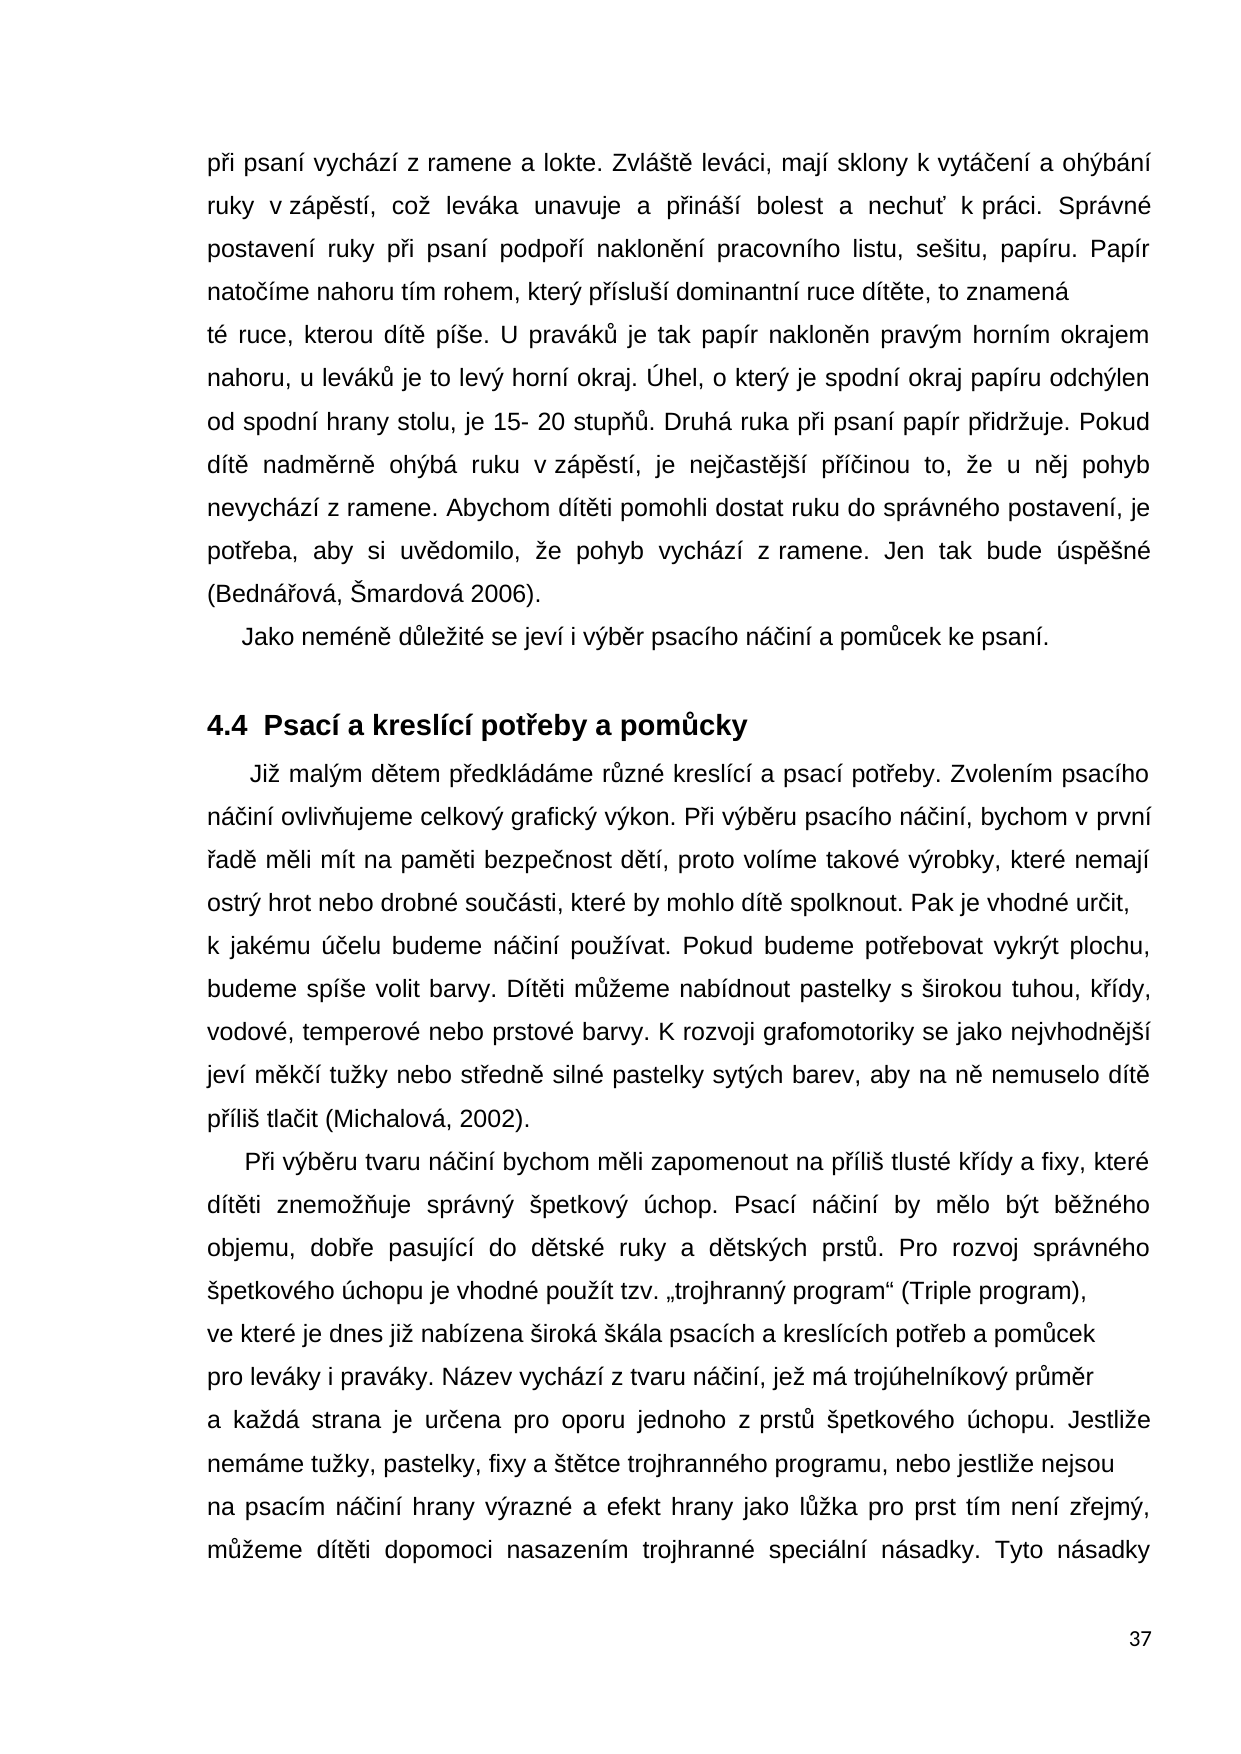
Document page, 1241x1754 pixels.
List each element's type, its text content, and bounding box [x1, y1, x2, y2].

text Již malým dětem předkládáme různé kreslící a psací potřeby. Zvolením psacího náčiní ovlivňujeme celkový grafický výkon. Při výběru psacího náčiní, bychom v první řadě měli mít na paměti bezpečnost dětí, proto volíme takové výrobky, které nemají ostrý hrot nebo drobné součásti, které by mohlo dítě spolknout. Pak je vhodné určit, [207, 759, 1152, 917]
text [207, 1492, 1152, 1564]
text té ruce, kterou dítě píše. U praváků je tak papír nakloněn pravým horním okrajem nahoru, u leváků je to levý horní okraj. Úhel, o který je spodní okraj papíru odchýlen od spodní hrany stolu, je 15- 20 stupňů. Druhá ruka při psaní papír přidržuje. Pokud dítě nadměrně ohýbá ruku v zápěstí, je nejčastější příčinou to, že u něj pohyb nevychází z ramene. Abychom dítěti pomohli dostat ruku do správného postavení, je potřeba, aby si uvědomilo, že pohyb vychází z ramene. Jen tak bude úspěšné (Bednářová, Šmardová 2006). [207, 320, 1152, 608]
text 4.4 Psací a kreslící potřeby a pomůcky [207, 708, 1152, 742]
text ve které je dnes již nabízena široká škála psacích a kreslících potřeb a pomůcek [207, 1319, 1152, 1348]
text při psaní vychází z ramene a lokte. Zvláště leváci, mají sklony k vytáčení a ohýbání ruky v zápěstí, což leváka unavuje a přináší bolest a nechuť k práci. Správné postavení ruky při psaní podpoří naklonění pracovního listu, sešitu, papíru. Papír natočíme nahoru tím rohem, který přísluší dominantní ruce dítěte, to znamená [207, 148, 1152, 306]
text Jako neméně důležité se jeví i výběr psacího náčiní a pomůcek ke psaní. [207, 622, 1152, 651]
text Při výběru tvaru náčiní bychom měli zapomenout na příliš tlusté křídy a fixy, které dítěti znemožňuje správný špetkový úchop. Psací náčiní by mělo být běžného objemu, dobře pasující do dětské ruky a dětských prstů. Pro rozvoj správného špetkového úchopu je vhodné použít tzv. „trojhranný program“ (Triple program), [207, 1147, 1152, 1305]
text a každá strana je určena pro oporu jednoho z prstů špetkového úchopu. Jestliže nemáme tužky, pastelky, fixy a štětce trojhranného programu, nebo jestliže nejsou [207, 1406, 1152, 1477]
text pro leváky i praváky. Název vychází z tvaru náčiní, jež má trojúhelníkový průměr [207, 1362, 1152, 1391]
text k jakému účelu budeme náčiní používat. Pokud budeme potřebovat vykrýt plochu, budeme spíše volit barvy. Dítěti můžeme nabídnout pastelky s širokou tuhou, křídy, vodové, temperové nebo prstové barvy. K rozvoji grafomotoriky se jako nejvhodnější jeví měkčí tužky nebo středně silné pastelky sytých barev, aby na ně nemuselo dítě příliš tlačit (Michalová, 2002). [207, 931, 1152, 1132]
